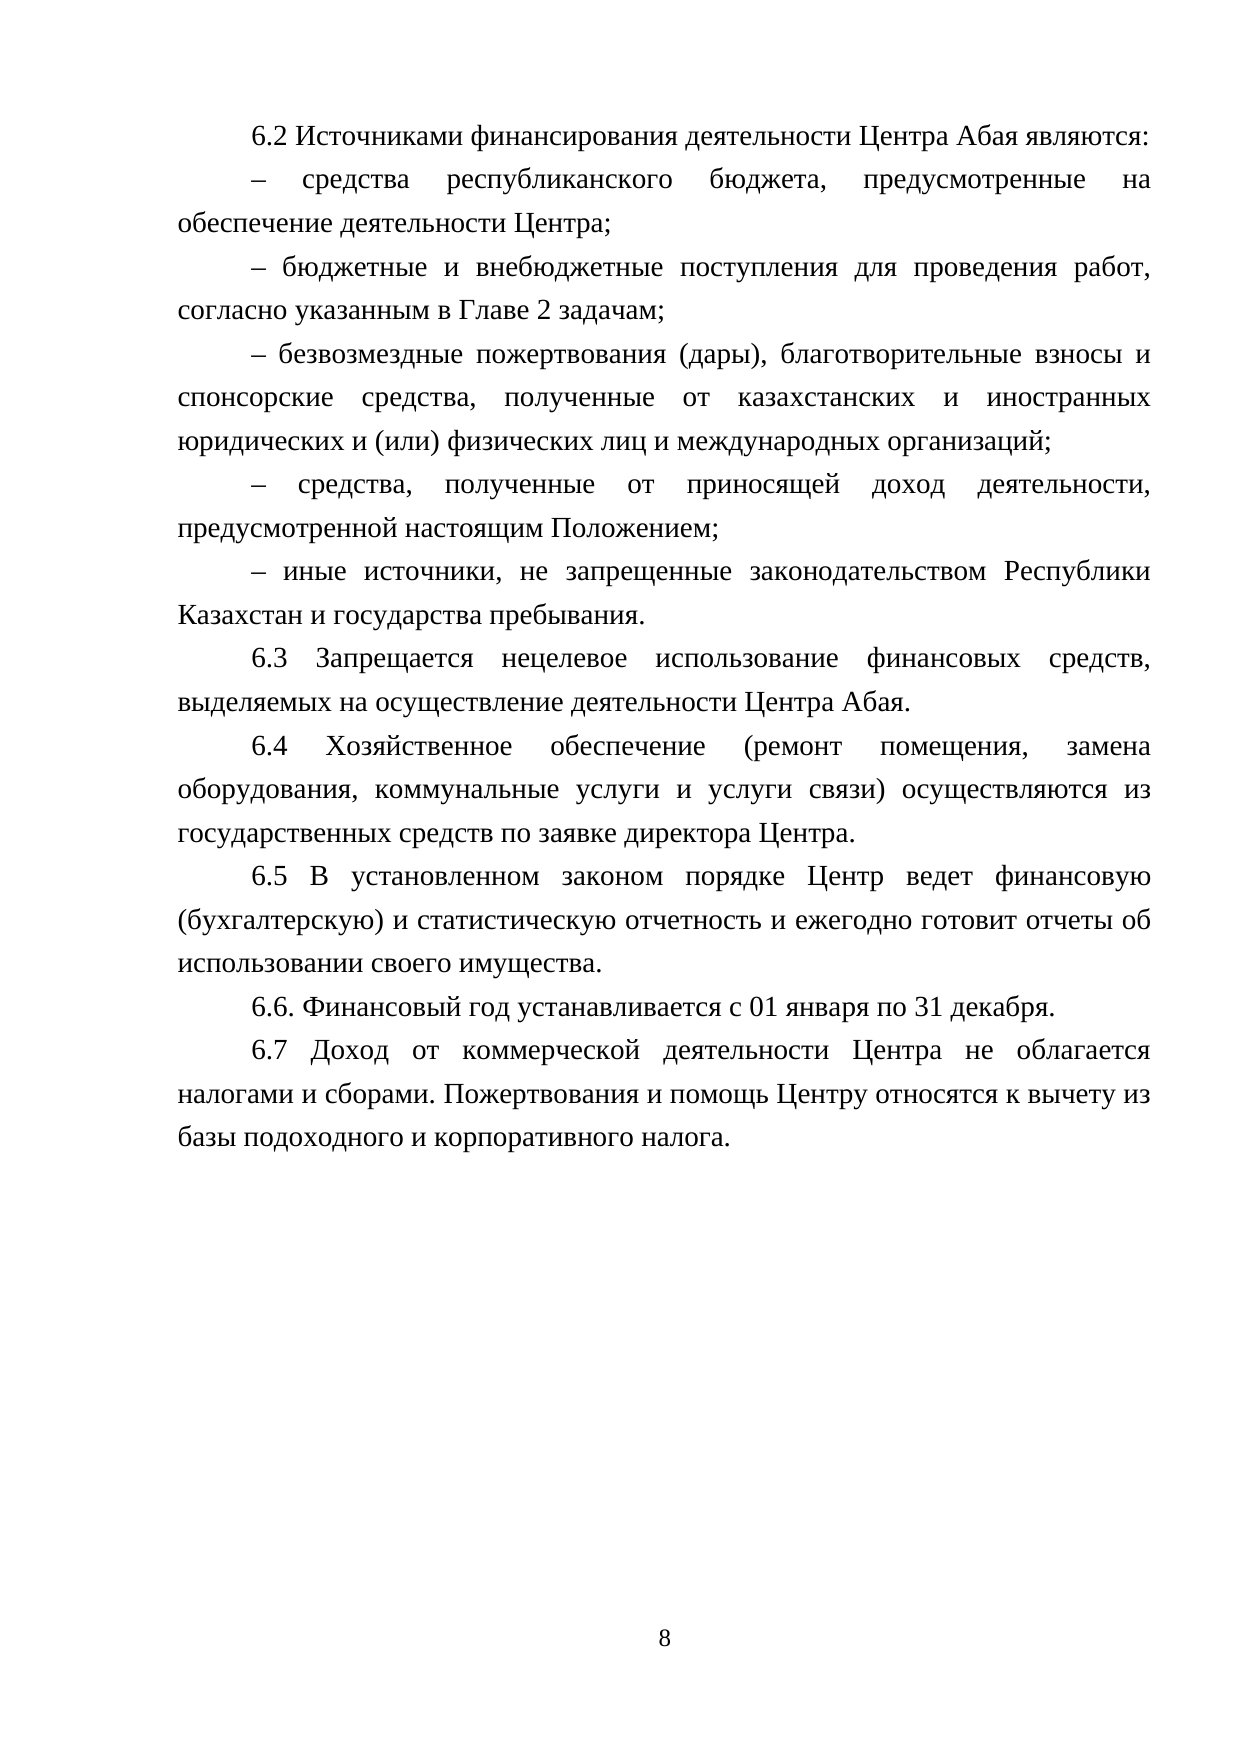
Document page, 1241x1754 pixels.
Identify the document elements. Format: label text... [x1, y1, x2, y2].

text 6.3 Запрещается нецелевое использование финансовых средств, выделяемых на осуществление деятельности Центра Абая. [177, 641, 1152, 718]
text – безвозмездные пожертвования (дары), благотворительные взносы и спонсорские средства, полученные от казахстанских и иностранных юридических и (или) физических лиц и международных организаций; [177, 336, 1152, 456]
text – средства, полученные от приносящей доход деятельности, предусмотренной настоящим Положением; [177, 466, 1152, 543]
text – бюджетные и внебюджетные поступления для проведения работ, согласно указанным в Главе 2 задачам; [177, 249, 1152, 326]
text 6.7 Доход от коммерческой деятельности Центра не облагается налогами и сборами. Пожертвования и помощь Центру относятся к вычету из базы подоходного и корпоративного налога. [177, 1032, 1152, 1153]
text 6.6. Финансовый год устанавливается с 01 января по 31 декабря. [177, 989, 1152, 1022]
text 6.4 Хозяйственное обеспечение (ремонт помещения, замена оборудования, коммунальные услуги и услуги связи) осуществляются из государственных средств по заявке директора Центра. [177, 728, 1152, 848]
text – иные источники, не запрещенные законодательством Республики Казахстан и государства пребывания. [177, 553, 1152, 631]
text 6.2 Источниками финансирования деятельности Центра Абая являются: [177, 118, 1152, 152]
text – средства республиканского бюджета, предусмотренные на обеспечение деятельности Центра; [177, 162, 1152, 239]
text 6.5 В установленном законом порядке Центр ведет финансовую (бухгалтерскую) и статистическую отчетность и ежегодно готовит отчеты об использовании своего имущества. [177, 858, 1152, 979]
